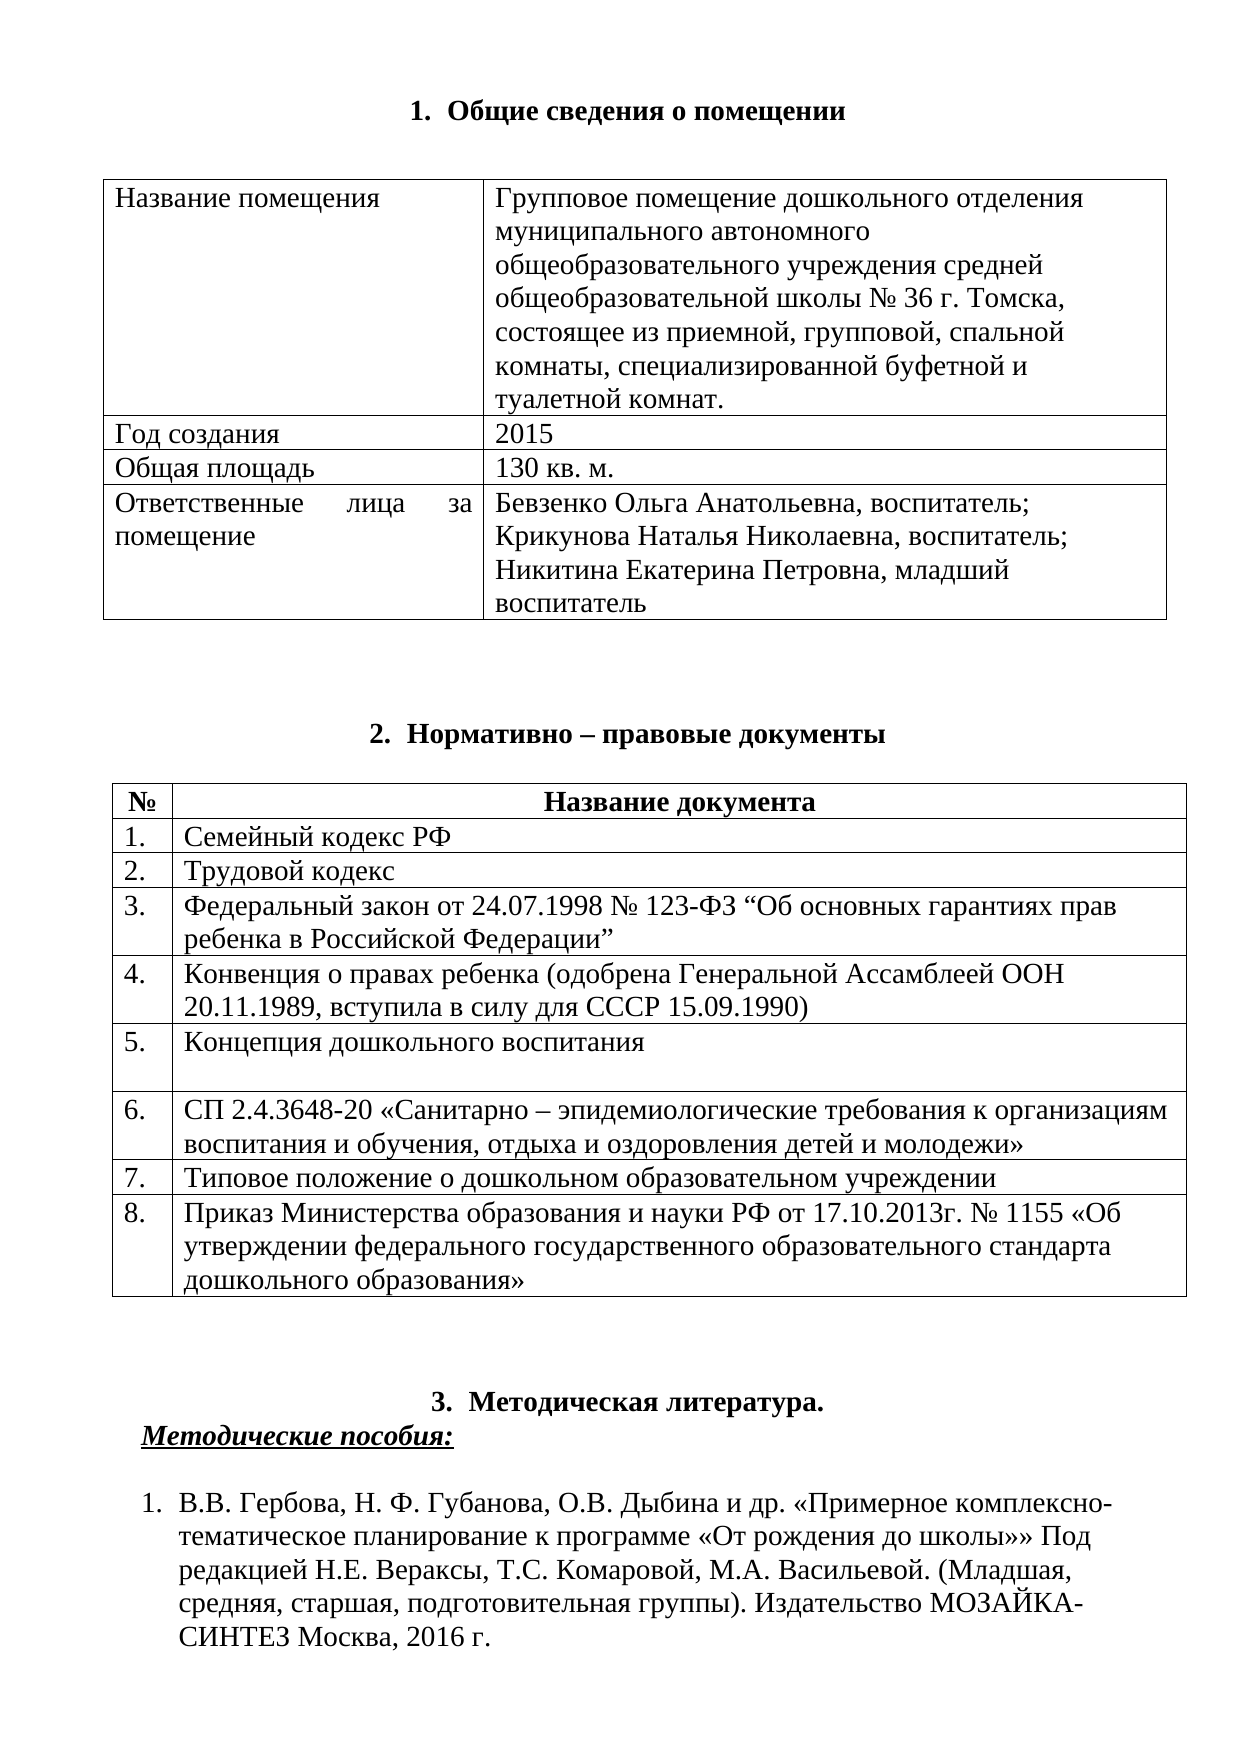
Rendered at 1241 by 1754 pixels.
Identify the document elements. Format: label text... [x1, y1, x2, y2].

table_header Название документа [173, 784, 1186, 818]
table_cell Бевзенко Ольга Анатольевна, воспитатель; Крикунова Наталья Николаевна, воспитатель; Никитина Екатерина Петровна, младший воспитатель [484, 485, 1166, 619]
table_header Название помещения [104, 180, 483, 415]
table_cell Конвенция о правах ребенка (одобрена Генеральной Ассамблеей ООН 20.11.1989, вступила в силу для СССР 15.09.1990) [173, 956, 1186, 1023]
table_cell Федеральный закон от 24.07.1998 № 123-ФЗ “Об основных гарантиях прав ребенка в Российской Федерации” [173, 888, 1186, 955]
table_cell СП 2.4.3648-20 «Санитарно – эпидемиологические требования к организациям воспитания и обучения, отдыха и оздоровления детей и молодежи» [173, 1092, 1186, 1159]
table_cell Трудовой кодекс [173, 853, 1186, 887]
table_cell Приказ Министерства образования и науки РФ от 17.10.2013г. № 1155 «Об утверждении федерального государственного образовательного стандарта дошкольного образования» [173, 1195, 1186, 1296]
table_header Групповое помещение дошкольного отделения муниципального автономного общеобразовательного учреждения средней общеобразовательной школы № 36 г. Томска, состоящее из приемной, групповой, спальной комнаты, специализированной буфетной и туалетной комнат. [484, 180, 1166, 415]
list Нормативно – правовые документы [103, 716, 1152, 749]
table_cell Семейный кодекс РФ [173, 819, 1186, 852]
table_cell 5. [113, 1024, 172, 1091]
table_cell 6. [113, 1092, 172, 1159]
table_cell 130 кв. м. [484, 450, 1166, 484]
table_cell 2. [113, 853, 172, 887]
list В.В. Гербова, Н. Ф. Губанова, О.В. Дыбина и др. «Примерное комплексно-тематическое планирование к программе «От рождения до школы»» Под редакцией Н.Е. Вераксы, Т.С. Комаровой, М.А. Васильевой. (Младшая, средняя, старшая, подготовительная группы). Издательство МОЗАЙКА-СИНТЕЗ Москва, 2016 г. [141, 1485, 1152, 1653]
table_cell Концепция дошкольного воспитания [173, 1024, 1186, 1091]
table_cell 8. [113, 1195, 172, 1296]
table_header № [113, 784, 172, 818]
list Методическая литература. [103, 1384, 1152, 1418]
table_cell Ответственные лица за помещение [104, 485, 483, 619]
table_cell 1. [113, 819, 172, 852]
table_cell 7. [113, 1160, 172, 1194]
table_cell 3. [113, 888, 172, 955]
table_cell Общая площадь [104, 450, 483, 484]
table_cell Год создания [104, 416, 483, 449]
table_cell Типовое положение о дошкольном образовательном учреждении [173, 1160, 1186, 1194]
list Общие сведения о помещении [103, 93, 1152, 126]
table_cell 4. [113, 956, 172, 1023]
table_cell 2015 [484, 416, 1166, 449]
list Методические пособия: [141, 1418, 1152, 1451]
